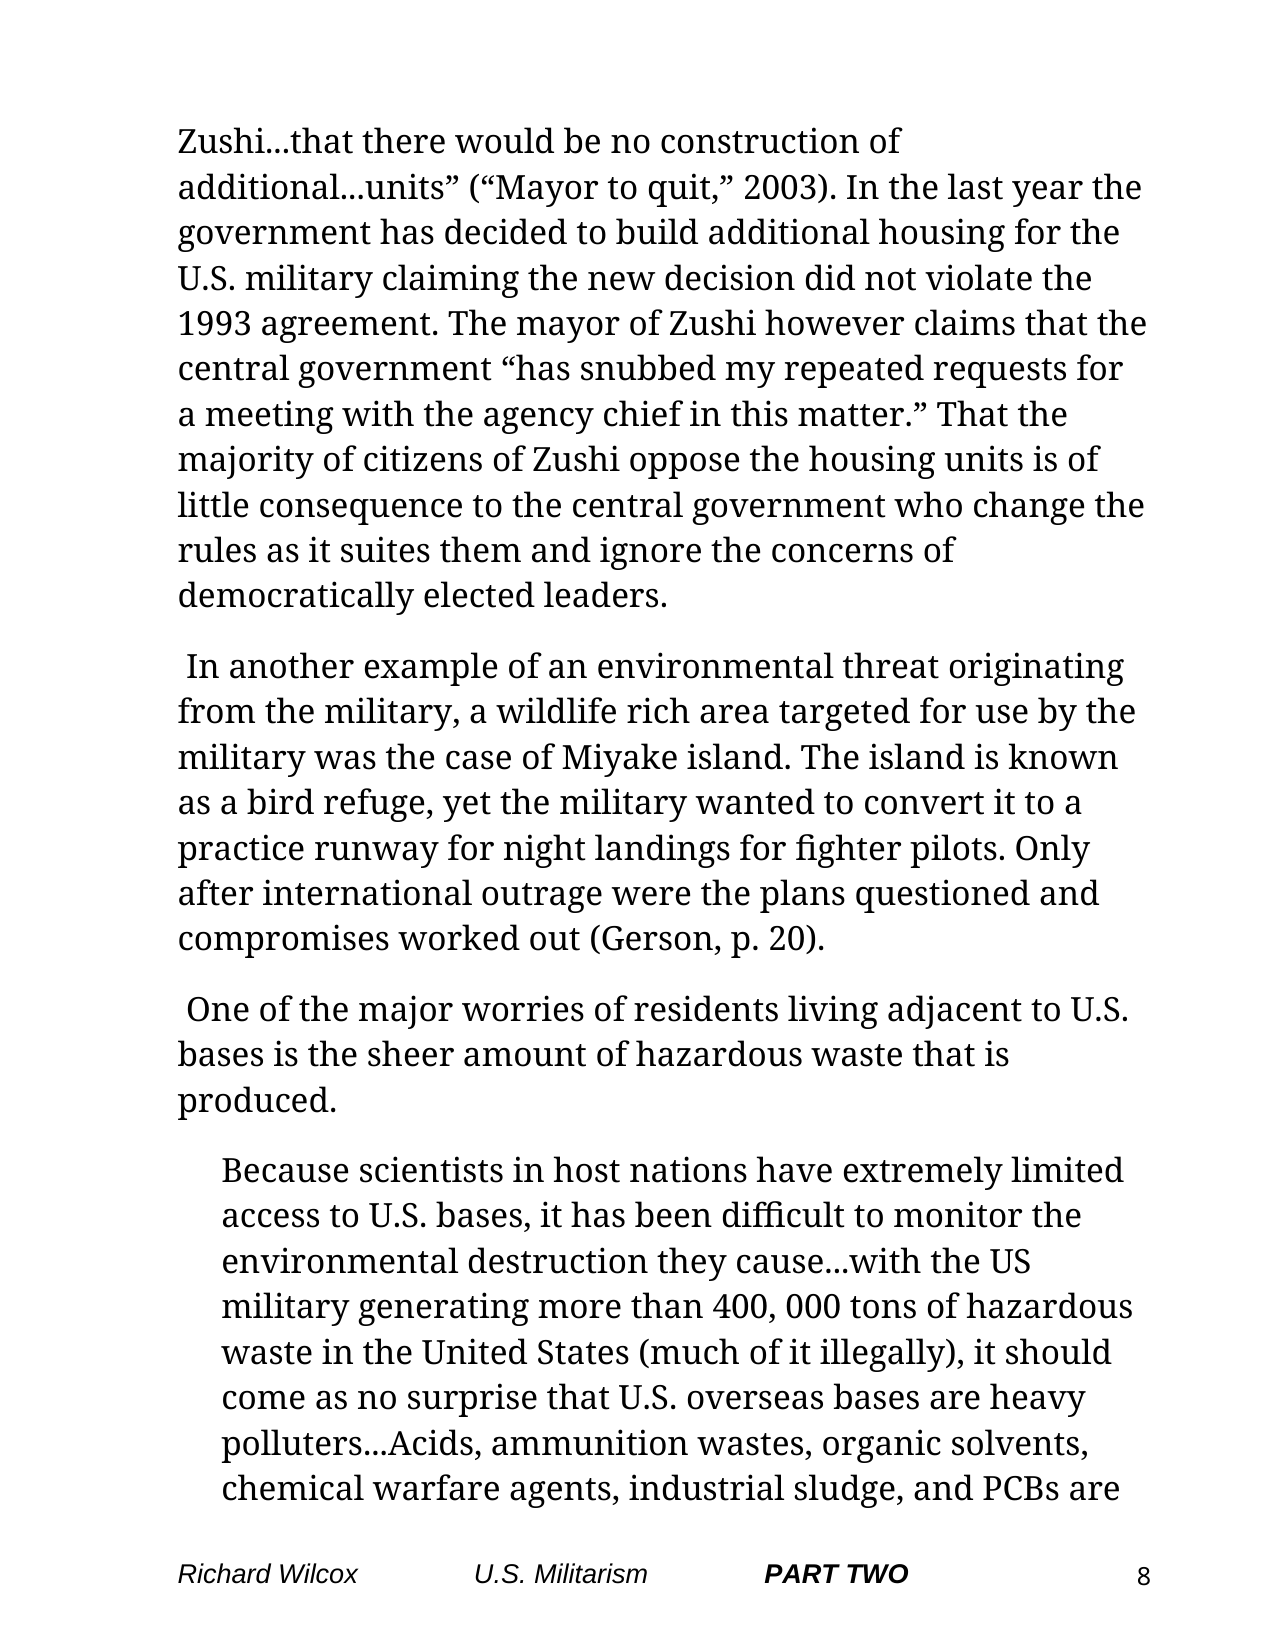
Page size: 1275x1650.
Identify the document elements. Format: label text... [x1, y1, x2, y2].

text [221, 1147, 1151, 1510]
text In another example of an environmental threat originating from the military, a wildlife rich area targeted for use by the military was the case of Miyake island. The island is known as a bird refuge, yet the military wanted to convert it to a practice runway for night landings for fighter pilots. Only after international outrage were the plans questioned and compromises worked out (Gerson, p. 20). [177, 643, 1151, 961]
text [177, 118, 1151, 618]
text One of the major worries of residents living adjacent to U.S. bases is the sheer amount of hazardous waste that is produced. [177, 986, 1151, 1122]
